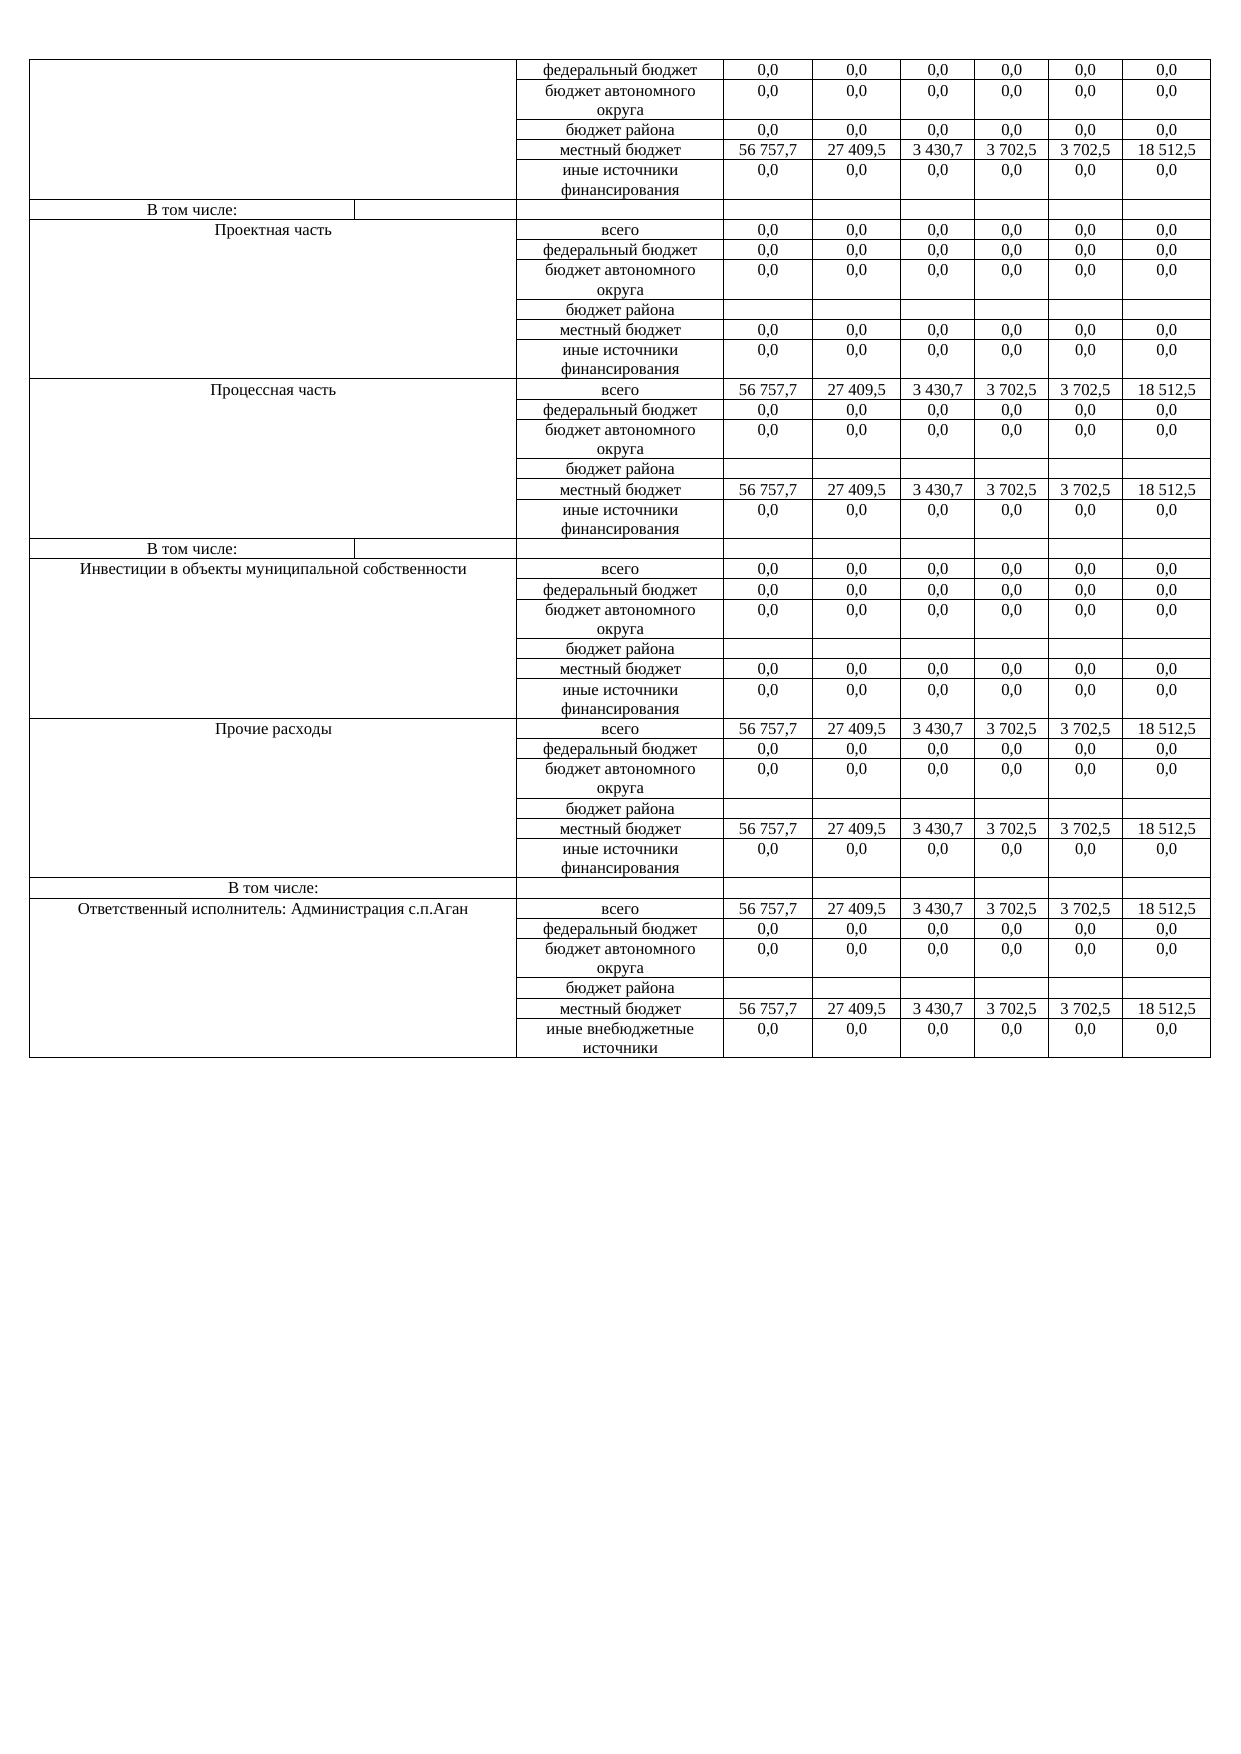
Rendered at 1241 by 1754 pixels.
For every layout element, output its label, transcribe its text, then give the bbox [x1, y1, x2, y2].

table_cell 0,0 [975, 60, 1048, 79]
table_cell местный бюджет [517, 479, 723, 498]
table_cell местный бюджет [517, 819, 723, 838]
table_cell 0,0 [1123, 120, 1210, 139]
table_cell 0,0 [813, 579, 900, 598]
table_cell 0,0 [813, 939, 900, 977]
table_cell бюджет автономного округа [517, 260, 723, 298]
table_cell 0,0 [975, 679, 1048, 718]
table_cell [813, 799, 900, 818]
table_cell 56 757,7 [724, 479, 812, 498]
table_cell 0,0 [975, 919, 1048, 938]
table_cell [355, 200, 516, 219]
table_cell 0,0 [1049, 839, 1122, 877]
table_cell 0,0 [901, 80, 974, 119]
table_cell [1123, 200, 1210, 219]
table_cell [901, 300, 974, 319]
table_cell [30, 60, 516, 198]
table_cell местный бюджет [517, 320, 723, 339]
table_cell всего [517, 379, 723, 398]
table_cell 56 757,7 [724, 719, 812, 738]
table_cell 27 409,5 [813, 379, 900, 398]
table_cell [1049, 539, 1122, 558]
table_cell [1123, 799, 1210, 818]
table_cell 3 430,7 [901, 379, 974, 398]
table_cell 27 409,5 [813, 899, 900, 918]
table_cell 0,0 [724, 579, 812, 598]
table_cell 0,0 [975, 500, 1048, 538]
table_cell 0,0 [724, 679, 812, 718]
table_cell бюджет района [517, 300, 723, 319]
table_cell [724, 459, 812, 478]
table_cell 0,0 [813, 600, 900, 638]
table_cell 0,0 [1049, 220, 1122, 239]
table_cell 0,0 [724, 220, 812, 239]
table_cell 0,0 [813, 559, 900, 578]
table_cell [724, 200, 812, 219]
table_cell 0,0 [724, 80, 812, 119]
table_cell 0,0 [1123, 559, 1210, 578]
table_cell [975, 978, 1048, 997]
table_cell [813, 978, 900, 997]
table_cell [1123, 459, 1210, 478]
table_cell 3 702,5 [975, 899, 1048, 918]
table_cell [813, 878, 900, 897]
table_cell 3 702,5 [1049, 819, 1122, 838]
table_cell 0,0 [724, 659, 812, 678]
table_cell 56 757,7 [724, 379, 812, 398]
table_cell 0,0 [1123, 679, 1210, 718]
table_cell [975, 799, 1048, 818]
table_cell 0,0 [724, 739, 812, 758]
table_cell [1123, 300, 1210, 319]
table_cell 0,0 [901, 939, 974, 977]
table_cell 0,0 [975, 579, 1048, 598]
table_cell 0,0 [1049, 320, 1122, 339]
table_cell 0,0 [1049, 420, 1122, 458]
table_cell 0,0 [975, 420, 1048, 458]
table_cell 0,0 [901, 260, 974, 298]
table_cell [517, 539, 723, 558]
table_cell 0,0 [724, 939, 812, 977]
table_cell 0,0 [1049, 500, 1122, 538]
table_cell 0,0 [1049, 340, 1122, 378]
table_cell 0,0 [901, 839, 974, 877]
table_cell [901, 200, 974, 219]
table_cell [1049, 878, 1122, 897]
table_cell 0,0 [1123, 500, 1210, 538]
table_cell 0,0 [813, 80, 900, 119]
table_cell [1123, 639, 1210, 658]
table_cell 0,0 [975, 739, 1048, 758]
table_cell 18 512,5 [1123, 719, 1210, 738]
table_cell 3 702,5 [975, 719, 1048, 738]
table_cell 0,0 [724, 839, 812, 877]
table_cell [517, 878, 723, 897]
table_cell 0,0 [813, 500, 900, 538]
table_cell федеральный бюджет [517, 400, 723, 419]
table_cell 0,0 [724, 320, 812, 339]
table_cell 0,0 [901, 579, 974, 598]
table_cell 0,0 [724, 919, 812, 938]
table_cell 0,0 [901, 340, 974, 378]
table_cell 0,0 [1049, 759, 1122, 797]
table_cell федеральный бюджет [517, 240, 723, 259]
table_cell [1123, 978, 1210, 997]
table_cell 0,0 [1123, 160, 1210, 198]
table_cell бюджет района [517, 978, 723, 997]
table_cell Прочие расходы [30, 719, 516, 877]
table_cell 3 702,5 [975, 379, 1048, 398]
table_cell 0,0 [813, 659, 900, 678]
table_cell 0,0 [724, 340, 812, 378]
table_cell 3 430,7 [901, 999, 974, 1018]
table_cell 0,0 [1123, 220, 1210, 239]
table_cell 0,0 [813, 679, 900, 718]
table_cell 0,0 [901, 500, 974, 538]
table_cell 0,0 [901, 659, 974, 678]
table_cell 0,0 [901, 220, 974, 239]
table_cell 0,0 [901, 60, 974, 79]
table_cell 0,0 [813, 739, 900, 758]
table_cell 0,0 [1123, 240, 1210, 259]
table_cell 3 702,5 [975, 819, 1048, 838]
table_cell федеральный бюджет [517, 579, 723, 598]
table_cell 0,0 [975, 839, 1048, 877]
table_cell бюджет автономного округа [517, 939, 723, 977]
table_cell 0,0 [975, 320, 1048, 339]
table_cell 0,0 [1123, 839, 1210, 877]
table_cell 3 430,7 [901, 819, 974, 838]
table_cell 18 512,5 [1123, 899, 1210, 918]
table_cell иные источники финансирования [517, 340, 723, 378]
table_cell всего [517, 559, 723, 578]
table_cell 0,0 [724, 260, 812, 298]
table_cell 0,0 [813, 420, 900, 458]
table_cell местный бюджет [517, 999, 723, 1018]
table_cell 0,0 [901, 420, 974, 458]
table_cell 0,0 [1049, 240, 1122, 259]
table_cell бюджет автономного округа [517, 759, 723, 797]
table_cell 0,0 [1123, 1019, 1210, 1057]
table_cell 3 430,7 [901, 719, 974, 738]
table_cell бюджет автономного округа [517, 420, 723, 458]
table_cell 0,0 [813, 839, 900, 877]
table_cell [813, 200, 900, 219]
table_cell 27 409,5 [813, 140, 900, 159]
table_cell 0,0 [975, 120, 1048, 139]
table_cell всего [517, 220, 723, 239]
table_cell 0,0 [1123, 659, 1210, 678]
table_cell бюджет района [517, 799, 723, 818]
table_cell 3 702,5 [975, 999, 1048, 1018]
table_cell 0,0 [813, 220, 900, 239]
table_cell Инвестиции в объекты муниципальной собственности [30, 559, 516, 718]
table_cell 0,0 [901, 739, 974, 758]
table_cell [975, 300, 1048, 319]
table_cell 0,0 [1049, 659, 1122, 678]
table_cell [724, 878, 812, 897]
table_cell [901, 878, 974, 897]
table_cell [724, 639, 812, 658]
table_cell 0,0 [1123, 600, 1210, 638]
table_cell [813, 459, 900, 478]
table_cell 0,0 [724, 400, 812, 419]
table_cell 0,0 [1049, 400, 1122, 419]
table_cell 0,0 [1123, 260, 1210, 298]
table_cell 0,0 [975, 659, 1048, 678]
table_cell 0,0 [1049, 939, 1122, 977]
table_cell 0,0 [1049, 679, 1122, 718]
table_cell всего [517, 899, 723, 918]
table_cell иные источники финансирования [517, 160, 723, 198]
table_cell иные источники финансирования [517, 839, 723, 877]
table_cell [1049, 799, 1122, 818]
table_cell 0,0 [724, 240, 812, 259]
table_cell 0,0 [975, 600, 1048, 638]
table_cell 0,0 [1049, 120, 1122, 139]
table_cell местный бюджет [517, 659, 723, 678]
table_cell 0,0 [1049, 80, 1122, 119]
table_cell 0,0 [975, 559, 1048, 578]
table_cell 0,0 [724, 60, 812, 79]
table_cell [813, 539, 900, 558]
table_cell всего [517, 719, 723, 738]
table_cell 3 702,5 [1049, 479, 1122, 498]
table_cell 0,0 [901, 600, 974, 638]
table_cell 0,0 [1123, 80, 1210, 119]
table_cell [901, 978, 974, 997]
table_cell 0,0 [813, 260, 900, 298]
table_cell [1123, 539, 1210, 558]
table_cell 0,0 [975, 400, 1048, 419]
table_cell 0,0 [975, 340, 1048, 378]
table_cell 0,0 [813, 320, 900, 339]
table_cell 0,0 [813, 1019, 900, 1057]
table_cell [517, 200, 723, 219]
table_cell 0,0 [1049, 559, 1122, 578]
table_cell 0,0 [724, 160, 812, 198]
table_cell 0,0 [1123, 420, 1210, 458]
table_cell 3 702,5 [1049, 719, 1122, 738]
table_cell 0,0 [724, 759, 812, 797]
table_cell [901, 539, 974, 558]
table_cell 18 512,5 [1123, 999, 1210, 1018]
table_cell федеральный бюджет [517, 739, 723, 758]
table_cell 56 757,7 [724, 899, 812, 918]
table_cell 0,0 [1123, 919, 1210, 938]
table_cell 0,0 [1123, 739, 1210, 758]
table_cell [355, 539, 516, 558]
table_cell [1049, 300, 1122, 319]
table_cell 0,0 [1049, 579, 1122, 598]
table_cell 0,0 [901, 400, 974, 419]
table_cell 0,0 [975, 80, 1048, 119]
table_cell бюджет района [517, 639, 723, 658]
table_cell 27 409,5 [813, 479, 900, 498]
table_cell 3 702,5 [975, 140, 1048, 159]
table_cell 3 702,5 [1049, 140, 1122, 159]
table_cell Ответственный исполнитель: Администрация с.п.Аган [30, 899, 516, 1057]
table_cell 0,0 [901, 919, 974, 938]
table_cell 0,0 [724, 600, 812, 638]
table_cell [901, 639, 974, 658]
table_cell федеральный бюджет [517, 919, 723, 938]
table_cell [975, 539, 1048, 558]
table_cell [1049, 200, 1122, 219]
table_cell 3 430,7 [901, 899, 974, 918]
table_cell 0,0 [724, 1019, 812, 1057]
table_cell 0,0 [1049, 739, 1122, 758]
table_cell 18 512,5 [1123, 379, 1210, 398]
table_cell 0,0 [724, 420, 812, 458]
table_cell 0,0 [813, 340, 900, 378]
table_cell иные источники финансирования [517, 500, 723, 538]
table_cell иные источники финансирования [517, 679, 723, 718]
table_cell 18 512,5 [1123, 479, 1210, 498]
table_cell иные внебюджетные источники [517, 1019, 723, 1057]
table_cell 0,0 [901, 320, 974, 339]
table_cell [1123, 878, 1210, 897]
table_cell 0,0 [1123, 60, 1210, 79]
table_cell 0,0 [813, 60, 900, 79]
table_cell 0,0 [1049, 60, 1122, 79]
table_cell 0,0 [1123, 400, 1210, 419]
table_cell 0,0 [1123, 759, 1210, 797]
table_cell 0,0 [1049, 919, 1122, 938]
table_cell 0,0 [1123, 579, 1210, 598]
table_cell [901, 799, 974, 818]
table_cell бюджет автономного округа [517, 80, 723, 119]
table_cell 0,0 [813, 919, 900, 938]
table_cell 0,0 [813, 240, 900, 259]
table_cell [975, 459, 1048, 478]
table_cell 0,0 [1123, 320, 1210, 339]
table_cell В том числе: [30, 200, 354, 219]
table_cell 0,0 [1049, 160, 1122, 198]
table_cell 3 702,5 [1049, 999, 1122, 1018]
table_cell 0,0 [1123, 340, 1210, 378]
table_cell 0,0 [724, 500, 812, 538]
table_cell бюджет района [517, 120, 723, 139]
table_cell 0,0 [813, 120, 900, 139]
table_cell [724, 978, 812, 997]
table_cell В том числе: [30, 878, 516, 897]
table_cell [901, 459, 974, 478]
table_cell Проектная часть [30, 220, 516, 378]
table_cell [1049, 639, 1122, 658]
table_cell 0,0 [813, 759, 900, 797]
table_cell 3 702,5 [975, 479, 1048, 498]
table_cell 3 430,7 [901, 479, 974, 498]
table_cell [813, 300, 900, 319]
table_cell 0,0 [901, 120, 974, 139]
table_cell 0,0 [901, 1019, 974, 1057]
table_cell Процессная часть [30, 379, 516, 538]
table_cell 0,0 [975, 240, 1048, 259]
table_cell бюджет автономного округа [517, 600, 723, 638]
table_cell 0,0 [975, 220, 1048, 239]
table_cell В том числе: [30, 539, 354, 558]
table_cell [1049, 459, 1122, 478]
table_cell [724, 799, 812, 818]
table_cell [813, 639, 900, 658]
table_cell местный бюджет [517, 140, 723, 159]
table_cell 56 757,7 [724, 819, 812, 838]
table_cell 56 757,7 [724, 140, 812, 159]
table_cell 0,0 [901, 160, 974, 198]
table_cell [724, 539, 812, 558]
table_cell [975, 639, 1048, 658]
table_cell 0,0 [975, 759, 1048, 797]
table_cell 56 757,7 [724, 999, 812, 1018]
table_cell [975, 878, 1048, 897]
table_cell 0,0 [1049, 1019, 1122, 1057]
table_cell 27 409,5 [813, 999, 900, 1018]
table_cell 0,0 [1049, 260, 1122, 298]
table_cell 0,0 [901, 679, 974, 718]
table_cell 18 512,5 [1123, 140, 1210, 159]
table_cell 0,0 [975, 160, 1048, 198]
table_cell 0,0 [975, 1019, 1048, 1057]
table_cell бюджет района [517, 459, 723, 478]
table_cell 27 409,5 [813, 719, 900, 738]
table_cell [975, 200, 1048, 219]
table_cell [1049, 978, 1122, 997]
table_cell 0,0 [975, 260, 1048, 298]
table_cell [724, 300, 812, 319]
table_cell 3 702,5 [1049, 379, 1122, 398]
table_cell 0,0 [813, 160, 900, 198]
table_cell 3 430,7 [901, 140, 974, 159]
table_cell 27 409,5 [813, 819, 900, 838]
table_cell 0,0 [901, 240, 974, 259]
table_cell 0,0 [724, 120, 812, 139]
table_cell 0,0 [813, 400, 900, 419]
table_cell 0,0 [1123, 939, 1210, 977]
table_cell 18 512,5 [1123, 819, 1210, 838]
table_cell 0,0 [975, 939, 1048, 977]
table_cell 0,0 [1049, 600, 1122, 638]
table_cell 3 702,5 [1049, 899, 1122, 918]
table_cell федеральный бюджет [517, 60, 723, 79]
table_cell 0,0 [901, 759, 974, 797]
table_cell 0,0 [901, 559, 974, 578]
table_cell 0,0 [724, 559, 812, 578]
